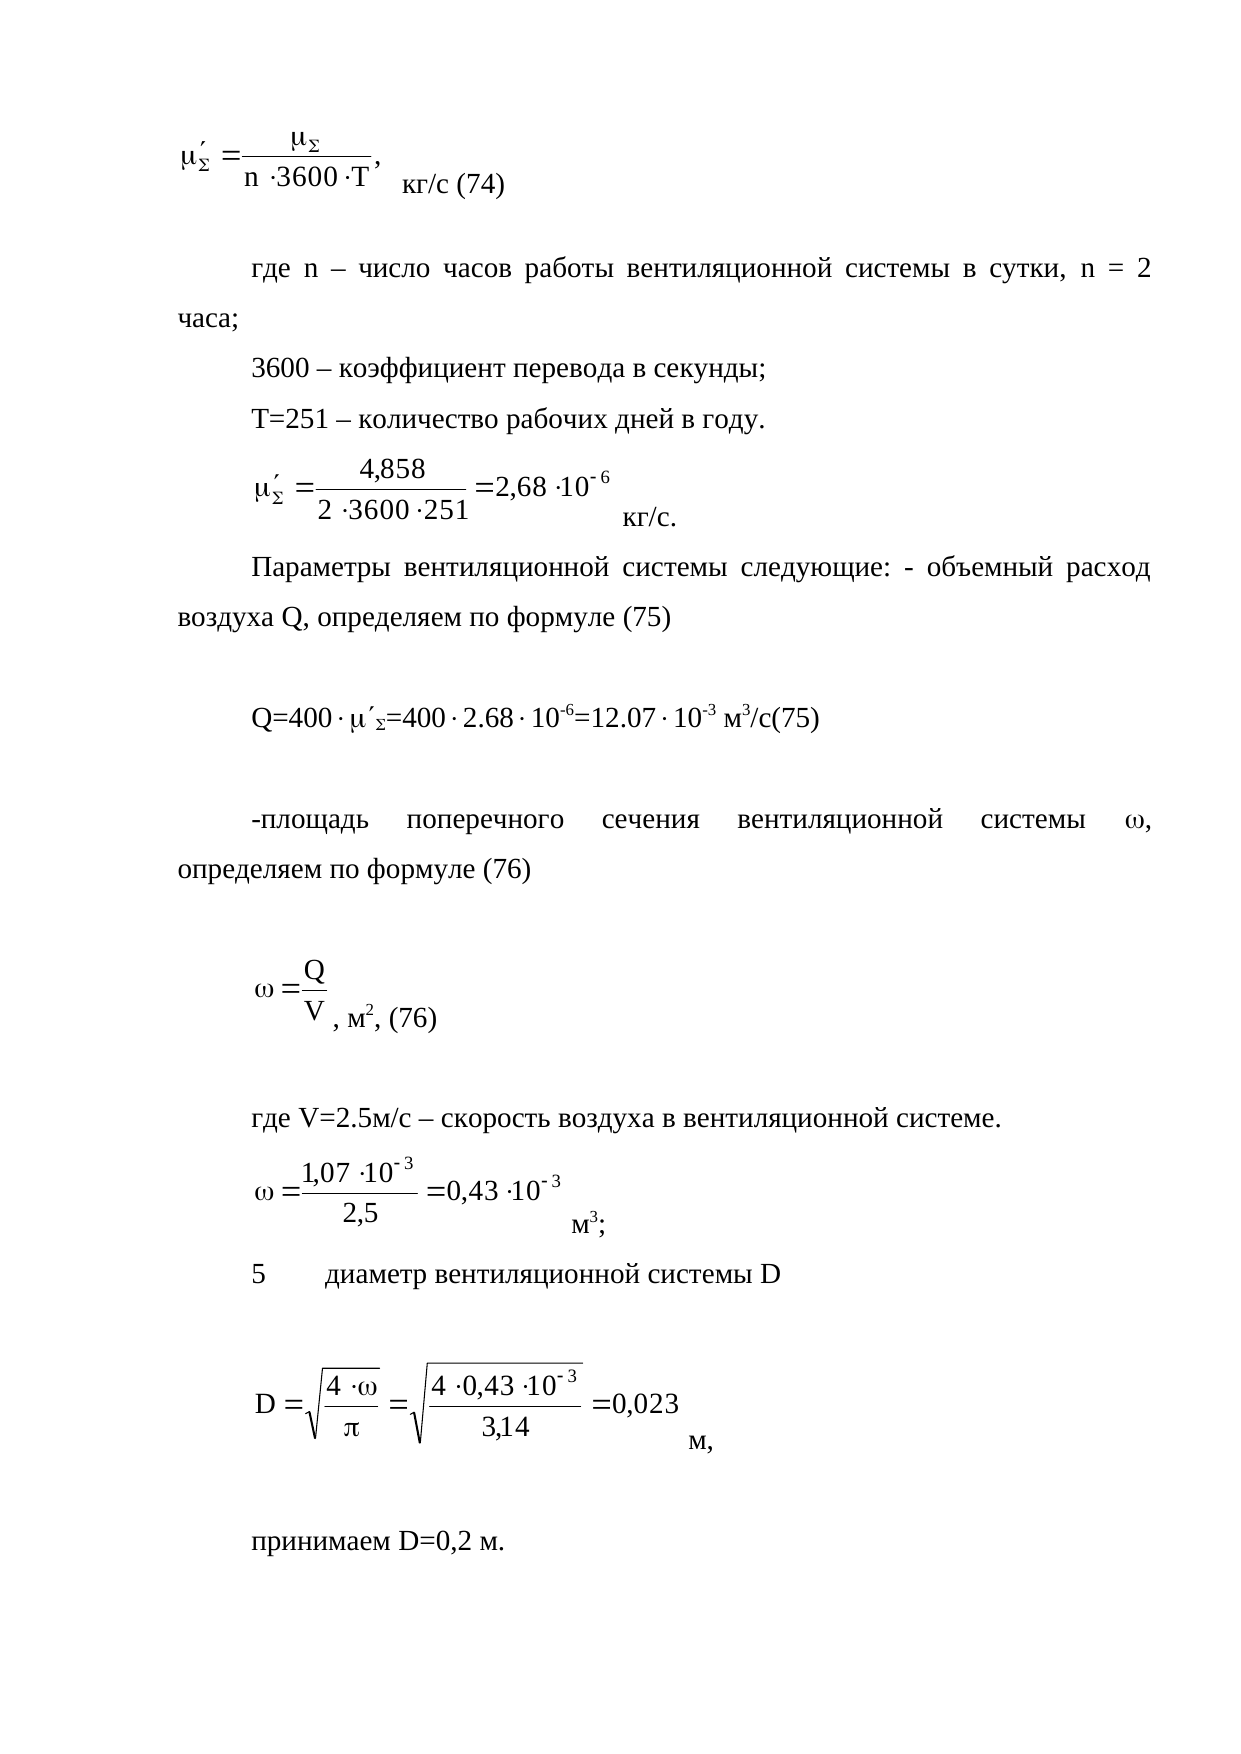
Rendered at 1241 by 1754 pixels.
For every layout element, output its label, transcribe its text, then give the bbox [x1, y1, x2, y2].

text где n – число часов работы вентиляционной системы в сутки, n = 2 часа; [177, 250, 1152, 334]
text кг/с. [177, 451, 1152, 532]
text Q=400=4002.6810-6=12.0710-3 м3/c(75) [177, 700, 1152, 734]
list диаметр вентиляционной системы D [177, 1257, 1152, 1290]
text Параметры вентиляционной системы следующие: - объемный расход воздуха Q, определяем по формуле (75) [177, 549, 1152, 633]
text Т=251 – количество рабочих дней в году. [177, 401, 1152, 434]
text 3600 – коэффициент перевода в секунды; [177, 350, 1152, 384]
text принимаем D=0,2 м. [177, 1523, 1152, 1556]
text -площадь поперечного сечения вентиляционной системы , определяем по формуле (76) [177, 801, 1152, 885]
text м3; [177, 1151, 1152, 1240]
text где V=2.5м/с – скорость воздуха в вентиляционной системе. [177, 1100, 1152, 1134]
text м, [177, 1357, 1152, 1456]
text , м2, (76) [177, 952, 1152, 1033]
